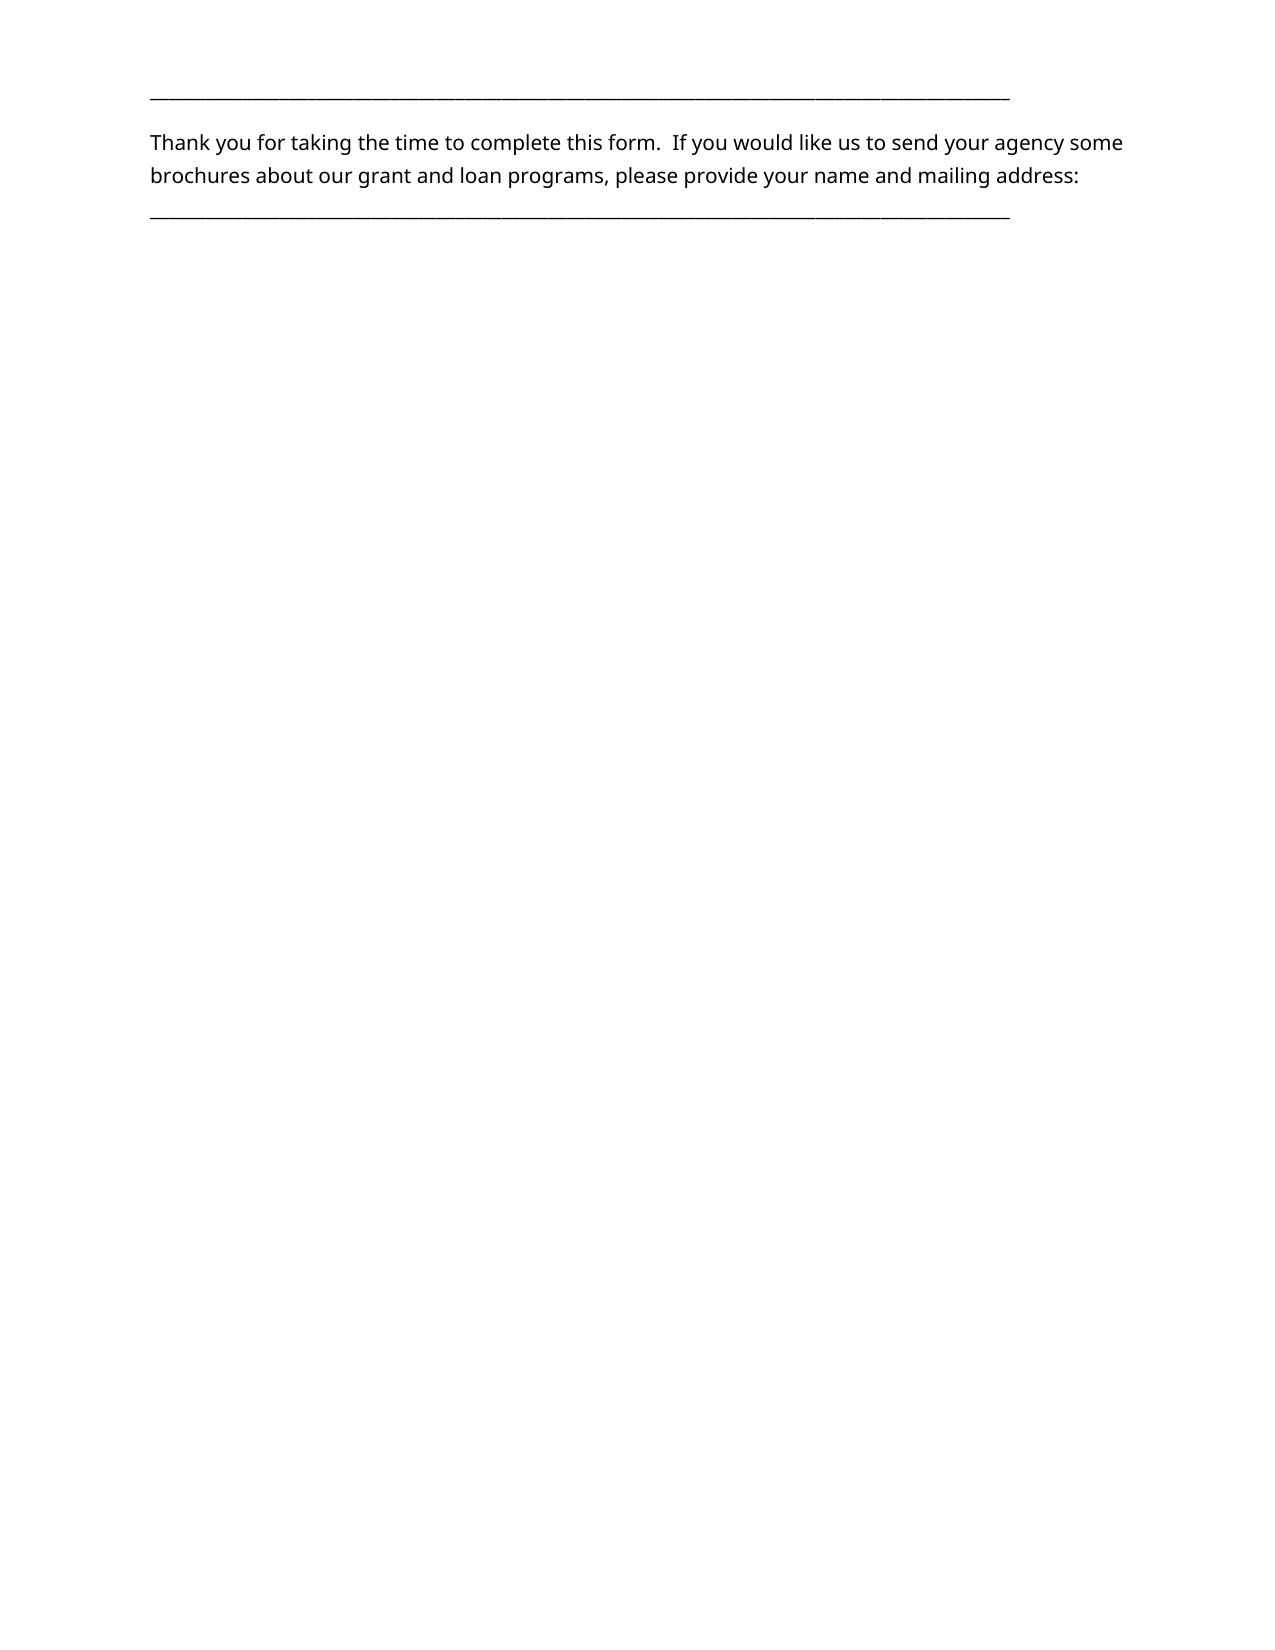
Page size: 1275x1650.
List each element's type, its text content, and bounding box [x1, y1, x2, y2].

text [150, 75, 1125, 103]
text Thank you for taking the time to complete this form. If you would like us to send your agency some brochures about our grant and loan programs, please provide your name and mailing address: _____________________________________________________________________________________________ [150, 128, 1125, 222]
